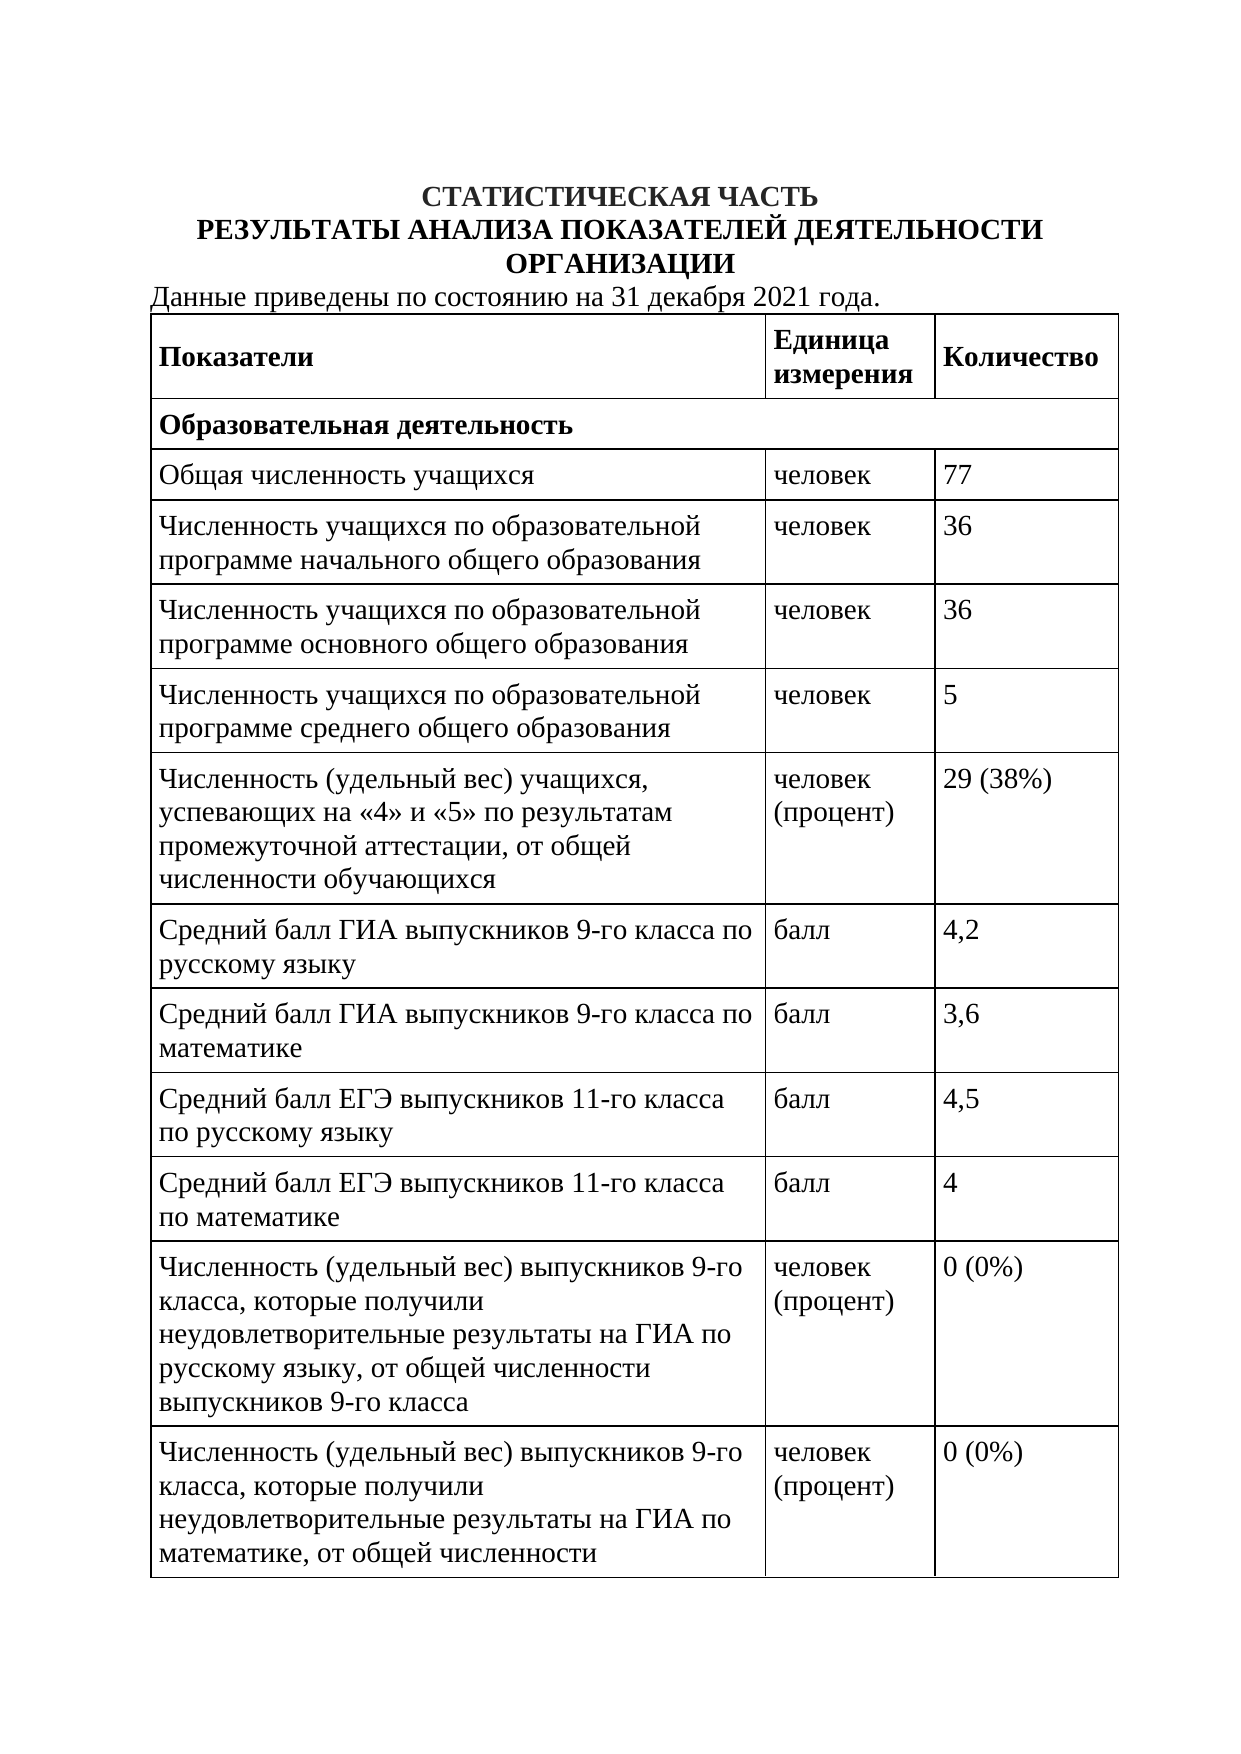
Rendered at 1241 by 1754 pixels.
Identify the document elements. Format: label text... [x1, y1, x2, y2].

table_cell 4,2 [936, 905, 1118, 987]
table_cell Общая численность учащихся [152, 450, 765, 499]
table_cell Средний балл ЕГЭ выпускников 11-го класса по математике [152, 1157, 765, 1240]
table_cell 4,5 [936, 1073, 1118, 1156]
table_cell Численность учащихся по образовательной программе основного общего образования [152, 585, 765, 667]
table_cell 77 [936, 450, 1118, 499]
table_cell балл [766, 905, 934, 987]
table_cell 36 [936, 501, 1118, 583]
table_cell 0 (0%) [936, 1242, 1118, 1425]
table_header Показатели [152, 315, 765, 397]
table_cell Численность учащихся по образовательной программе среднего общего образования [152, 669, 765, 752]
text РЕЗУЛЬТАТЫ АНАЛИЗА ПОКАЗАТЕЛЕЙ ДЕЯТЕЛЬНОСТИ ОРГАНИЗАЦИИ [150, 212, 1090, 279]
table_cell человек [766, 585, 934, 667]
table_cell человек (процент) [766, 1427, 934, 1576]
table_cell Численность учащихся по образовательной программе начального общего образования [152, 501, 765, 583]
table_cell балл [766, 989, 934, 1072]
table_cell человек [766, 450, 934, 499]
table_header Единица измерения [766, 315, 934, 397]
table_cell Средний балл ГИА выпускников 9-го класса по русскому языку [152, 905, 765, 987]
table_cell 3,6 [936, 989, 1118, 1072]
table_cell человек [766, 669, 934, 752]
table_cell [152, 1427, 765, 1576]
table_cell Образовательная деятельность [152, 399, 1118, 448]
table_cell человек (процент) [766, 753, 934, 903]
table_cell Численность (удельный вес) выпускников 9-го класса, которые получили неудовлетворительные результаты на ГИА по русскому языку, от общей численности выпускников 9-го класса [152, 1242, 765, 1425]
table_cell 29 (38%) [936, 753, 1118, 903]
table_cell Средний балл ЕГЭ выпускников 11-го класса по русскому языку [152, 1073, 765, 1156]
table_cell 0 (0%) [936, 1427, 1118, 1576]
table_cell Численность (удельный вес) учащихся, успевающих на «4» и «5» по результатам промежуточной аттестации, от общей численности обучающихся [152, 753, 765, 903]
table_cell балл [766, 1073, 934, 1156]
table_cell человек [766, 501, 934, 583]
text СТАТИСТИЧЕСКАЯ ЧАСТЬ [150, 150, 1090, 212]
table_cell Средний балл ГИА выпускников 9-го класса по математике [152, 989, 765, 1072]
table_cell человек (процент) [766, 1242, 934, 1425]
table_cell балл [766, 1157, 934, 1240]
table_cell 5 [936, 669, 1118, 752]
table_header Количество [936, 315, 1118, 397]
table_cell 4 [936, 1157, 1118, 1240]
text Данные приведены по состоянию на 31 декабря 2021 года. [150, 279, 1090, 313]
table_cell 36 [936, 585, 1118, 667]
